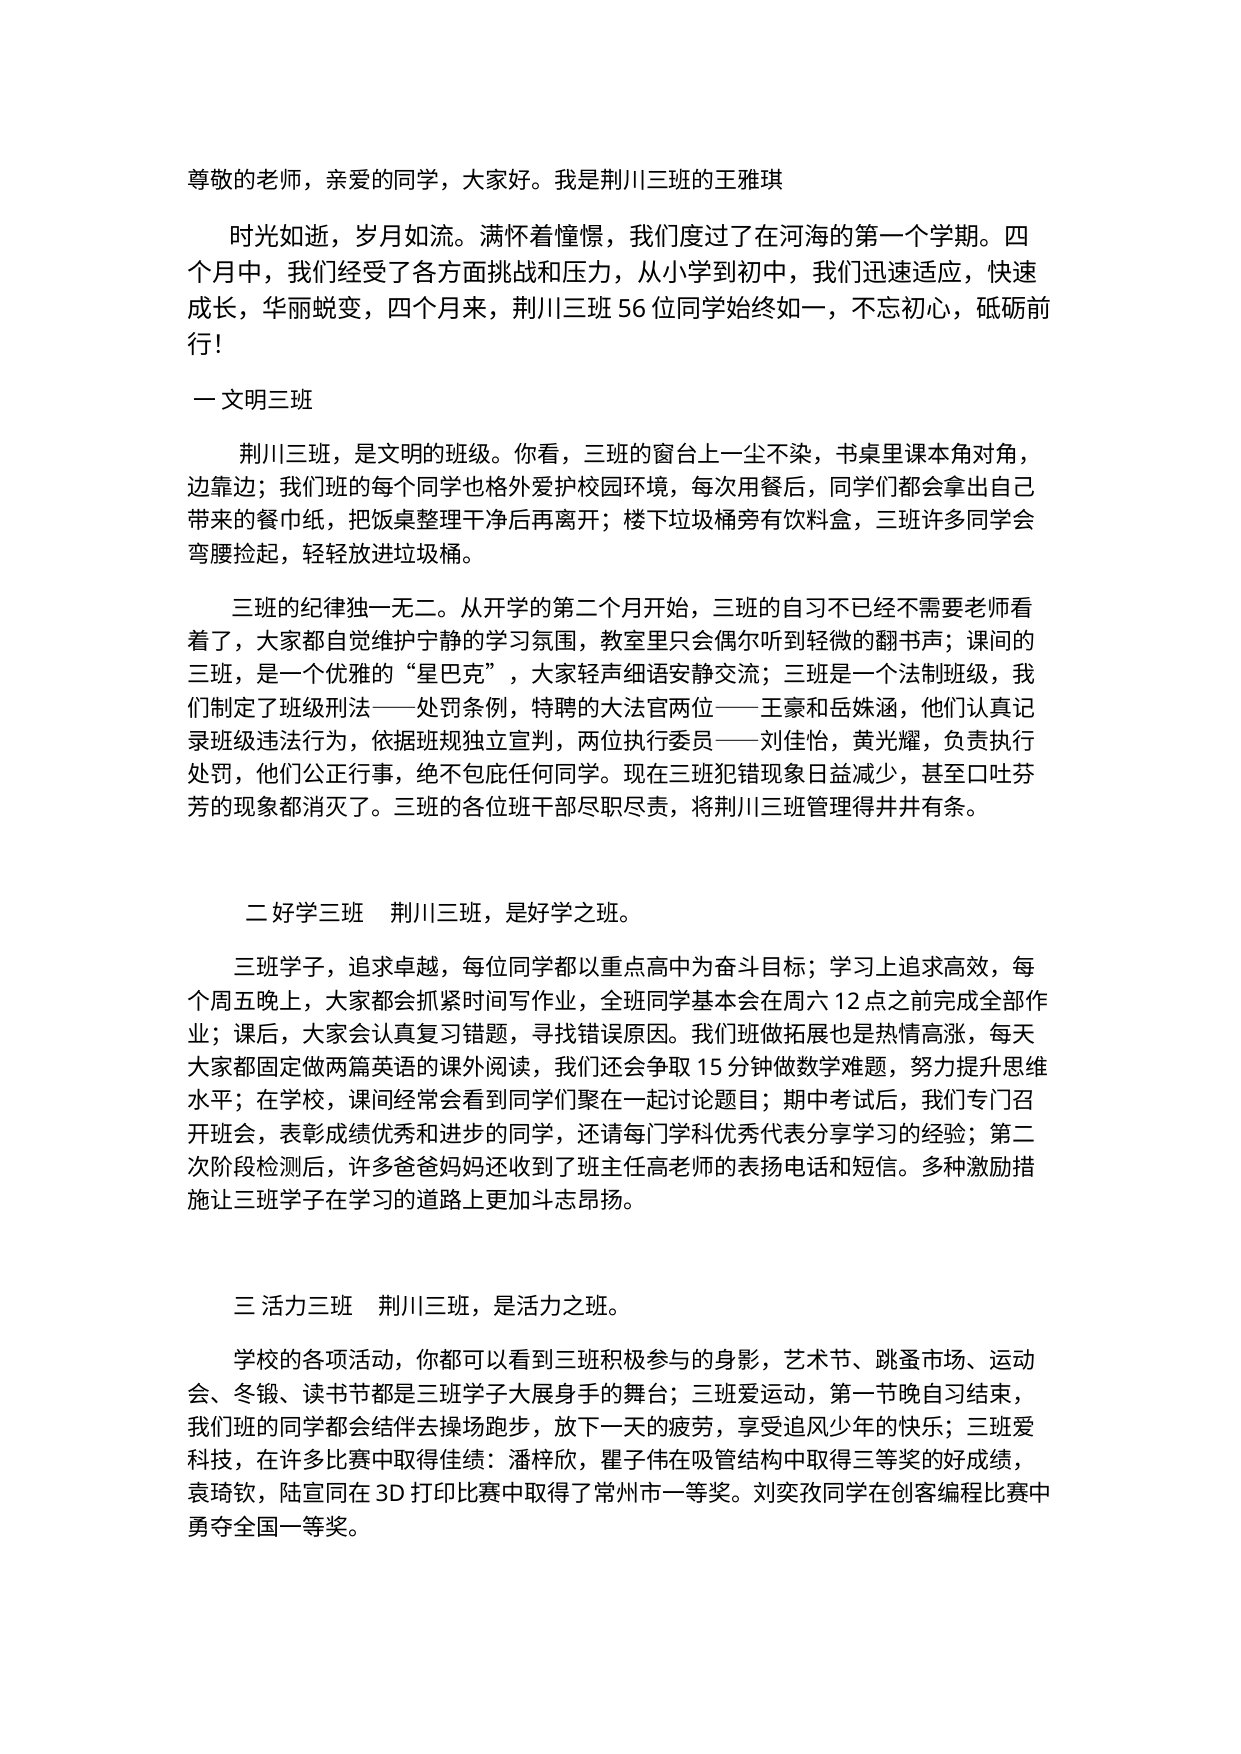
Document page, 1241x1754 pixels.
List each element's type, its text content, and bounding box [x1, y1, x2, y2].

text 三班的纪律独一无二。从开学的第二个月开始，三班的自习不已经不需要老师看着了，大家都自觉维护宁静的学习氛围，教室里只会偶尔听到轻微的翻书声；课间的三班，是一个优雅的“星巴克”，大家轻声细语安静交流；三班是一个法制班级，我们制定了班级刑法——处罚条例，特聘的大法官两位——王豪和岳姝涵，他们认真记录班级违法行为，依据班规独立宣判，两位执行委员——刘佳怡，黄光耀，负责执行处罚，他们公正行事，绝不包庇任何同学。现在三班犯错现象日益减少，甚至口吐芬芳的现象都消灭了。三班的各位班干部尽职尽责，将荆川三班管理得井井有条。 [187, 590, 1053, 822]
text 学校的各项活动，你都可以看到三班积极参与的身影，艺术节、跳蚤市场、运动会、冬锻、读书节都是三班学子大展身手的舞台；三班爱运动，第一节晚自习结束，我们班的同学都会结伴去操场跑步，放下一天的疲劳，享受追风少年的快乐；三班爱科技，在许多比赛中取得佳绩：潘梓欣，瞿子伟在吸管结构中取得三等奖的好成绩，袁琦钦，陆宣同在3D打印比赛中取得了常州市一等奖。刘奕孜同学在创客编程比赛中勇夺全国一等奖。 [187, 1342, 1053, 1542]
text 荆川三班，是文明的班级。你看，三班的窗台上一尘不染，书桌里课本角对角，边靠边；我们班的每个同学也格外爱护校园环境，每次用餐后，同学们都会拿出自己带来的餐巾纸，把饭桌整理干净后再离开；楼下垃圾桶旁有饮料盒，三班许多同学会弯腰捡起，轻轻放进垃圾桶。 [187, 436, 1053, 569]
text 一 文明三班 [187, 382, 1053, 415]
text 时光如逝，岁月如流。满怀着憧憬，我们度过了在河海的第一个学期。四个月中，我们经受了各方面挑战和压力，从小学到初中，我们迅速适应，快速成长，华丽蜕变，四个月来，荆川三班56位同学始终如一，不忘初心，砥砺前行！ [187, 216, 1053, 361]
text 三 活力三班 荆川三班，是活力之班。 [187, 1288, 1053, 1321]
text 尊敬的老师，亲爱的同学，大家好。我是荆川三班的王雅琪 [187, 162, 1053, 195]
text 二 好学三班 荆川三班，是好学之班。 [187, 895, 1053, 928]
text 三班学子，追求卓越，每位同学都以重点高中为奋斗目标；学习上追求高效，每个周五晚上，大家都会抓紧时间写作业，全班同学基本会在周六12点之前完成全部作业；课后，大家会认真复习错题，寻找错误原因。我们班做拓展也是热情高涨，每天大家都固定做两篇英语的课外阅读，我们还会争取15分钟做数学难题，努力提升思维水平；在学校，课间经常会看到同学们聚在一起讨论题目；期中考试后，我们专门召开班会，表彰成绩优秀和进步的同学，还请每门学科优秀代表分享学习的经验；第二次阶段检测后，许多爸爸妈妈还收到了班主任高老师的表扬电话和短信。多种激励措施让三班学子在学习的道路上更加斗志昂扬。 [187, 949, 1053, 1215]
